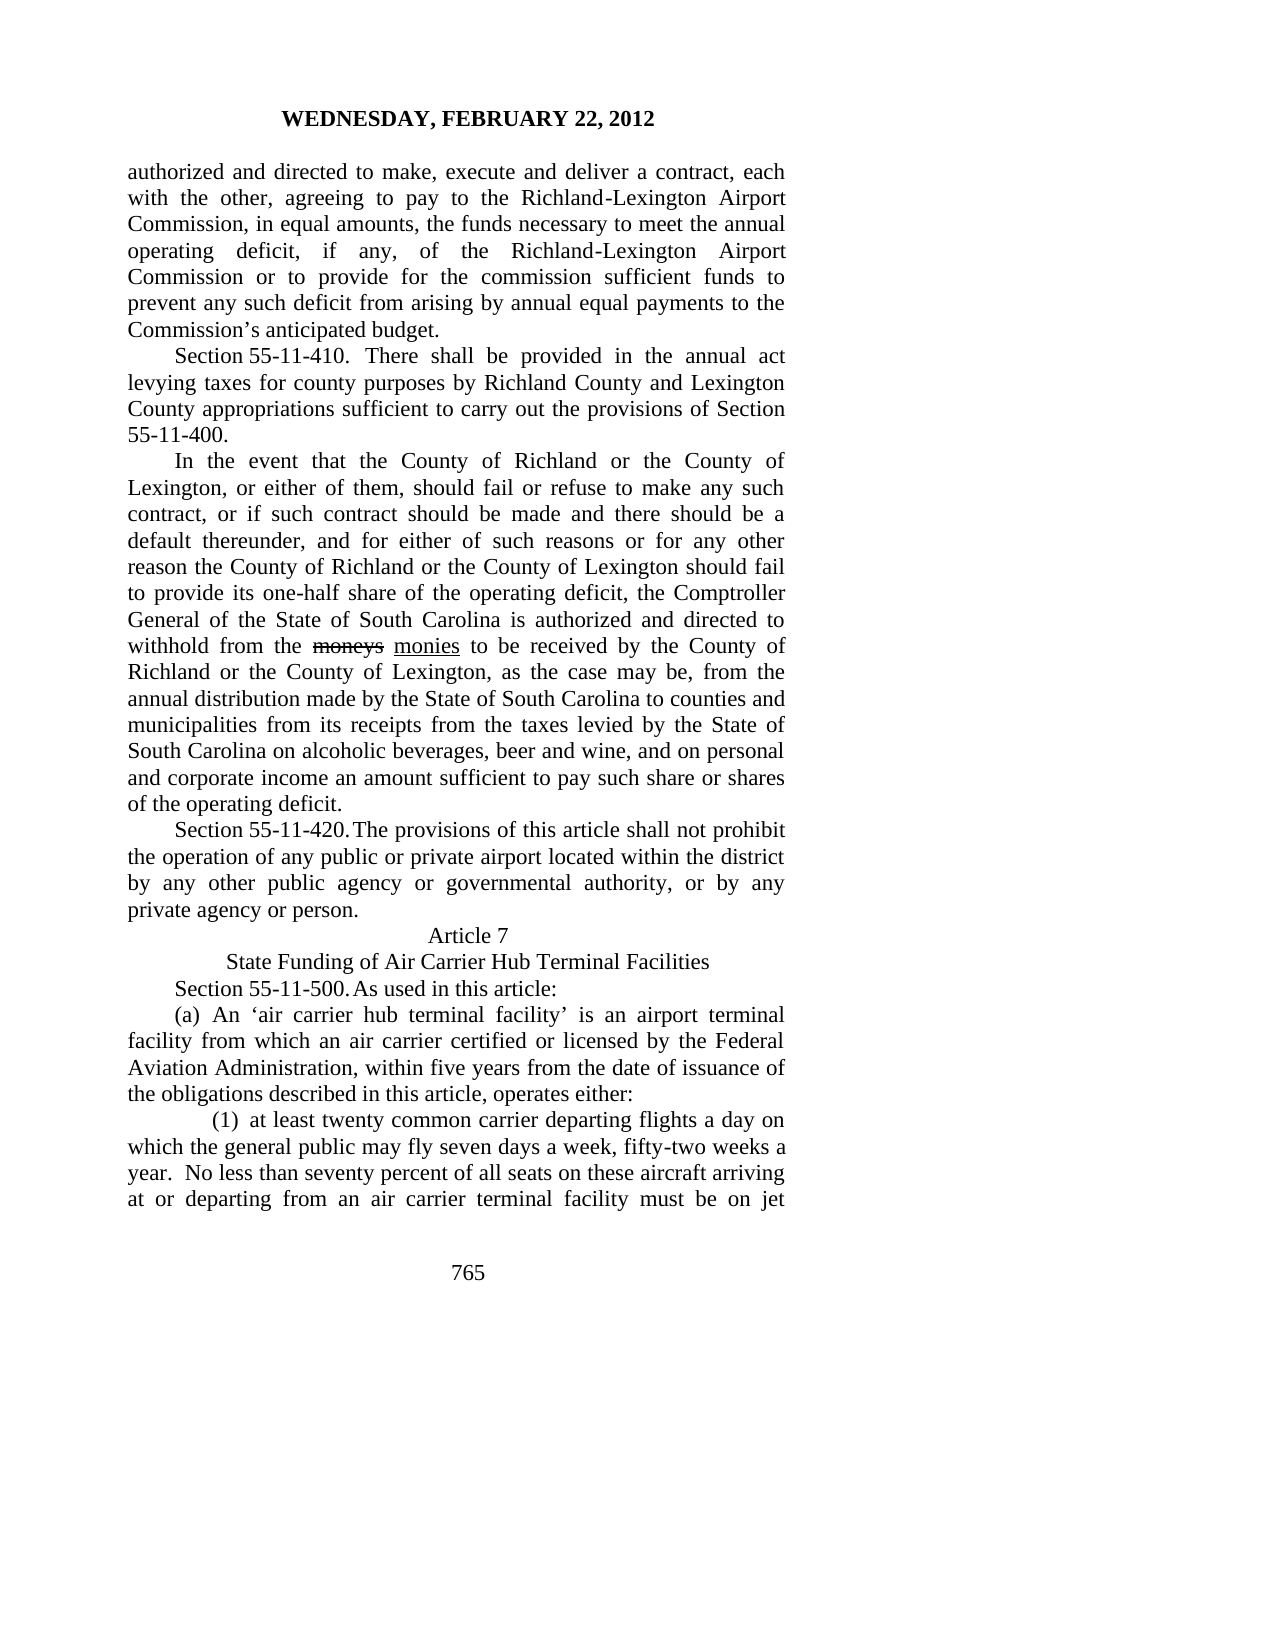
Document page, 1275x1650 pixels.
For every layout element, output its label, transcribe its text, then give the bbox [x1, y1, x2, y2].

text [127, 158, 786, 342]
text State Funding of Air Carrier Hub Terminal Facilities [127, 948, 786, 975]
text (a) An ‘air carrier hub terminal facility’ is an airport terminal facility from which an air carrier certified or licensed by the Federal Aviation Administration, within five years from the date of issuance of the obligations described in this article, operates either: [127, 1001, 786, 1106]
text Article 7 [127, 922, 786, 948]
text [127, 1106, 786, 1212]
text In the event that the County of Richland or the County of Lexington, or either of them, should fail or refuse to make any such contract, or if such contract should be made and there should be a default thereunder, and for either of such reasons or for any other reason the County of Richland or the County of Lexington should fail to provide its one-half share of the operating deficit, the Comptroller General of the State of South Carolina is authorized and directed to withhold from the moneys monies to be received by the County of Richland or the County of Lexington, as the case may be, from the annual distribution made by the State of South Carolina to counties and municipalities from its receipts from the taxes levied by the State of South Carolina on alcoholic beverages, beer and wine, and on personal and corporate income an amount sufficient to pay such share or shares of the operating deficit. [127, 448, 786, 817]
text Section 55-11-420. The provisions of this article shall not prohibit the operation of any public or private airport located within the district by any other public agency or governmental authority, or by any private agency or person. [127, 817, 786, 922]
text Section 55-11-410. There shall be provided in the annual act levying taxes for county purposes by Richland County and Lexington County appropriations sufficient to carry out the provisions of Section 55-11-400. [127, 342, 786, 448]
text Section 55-11-500. As used in this article: [127, 975, 786, 1001]
